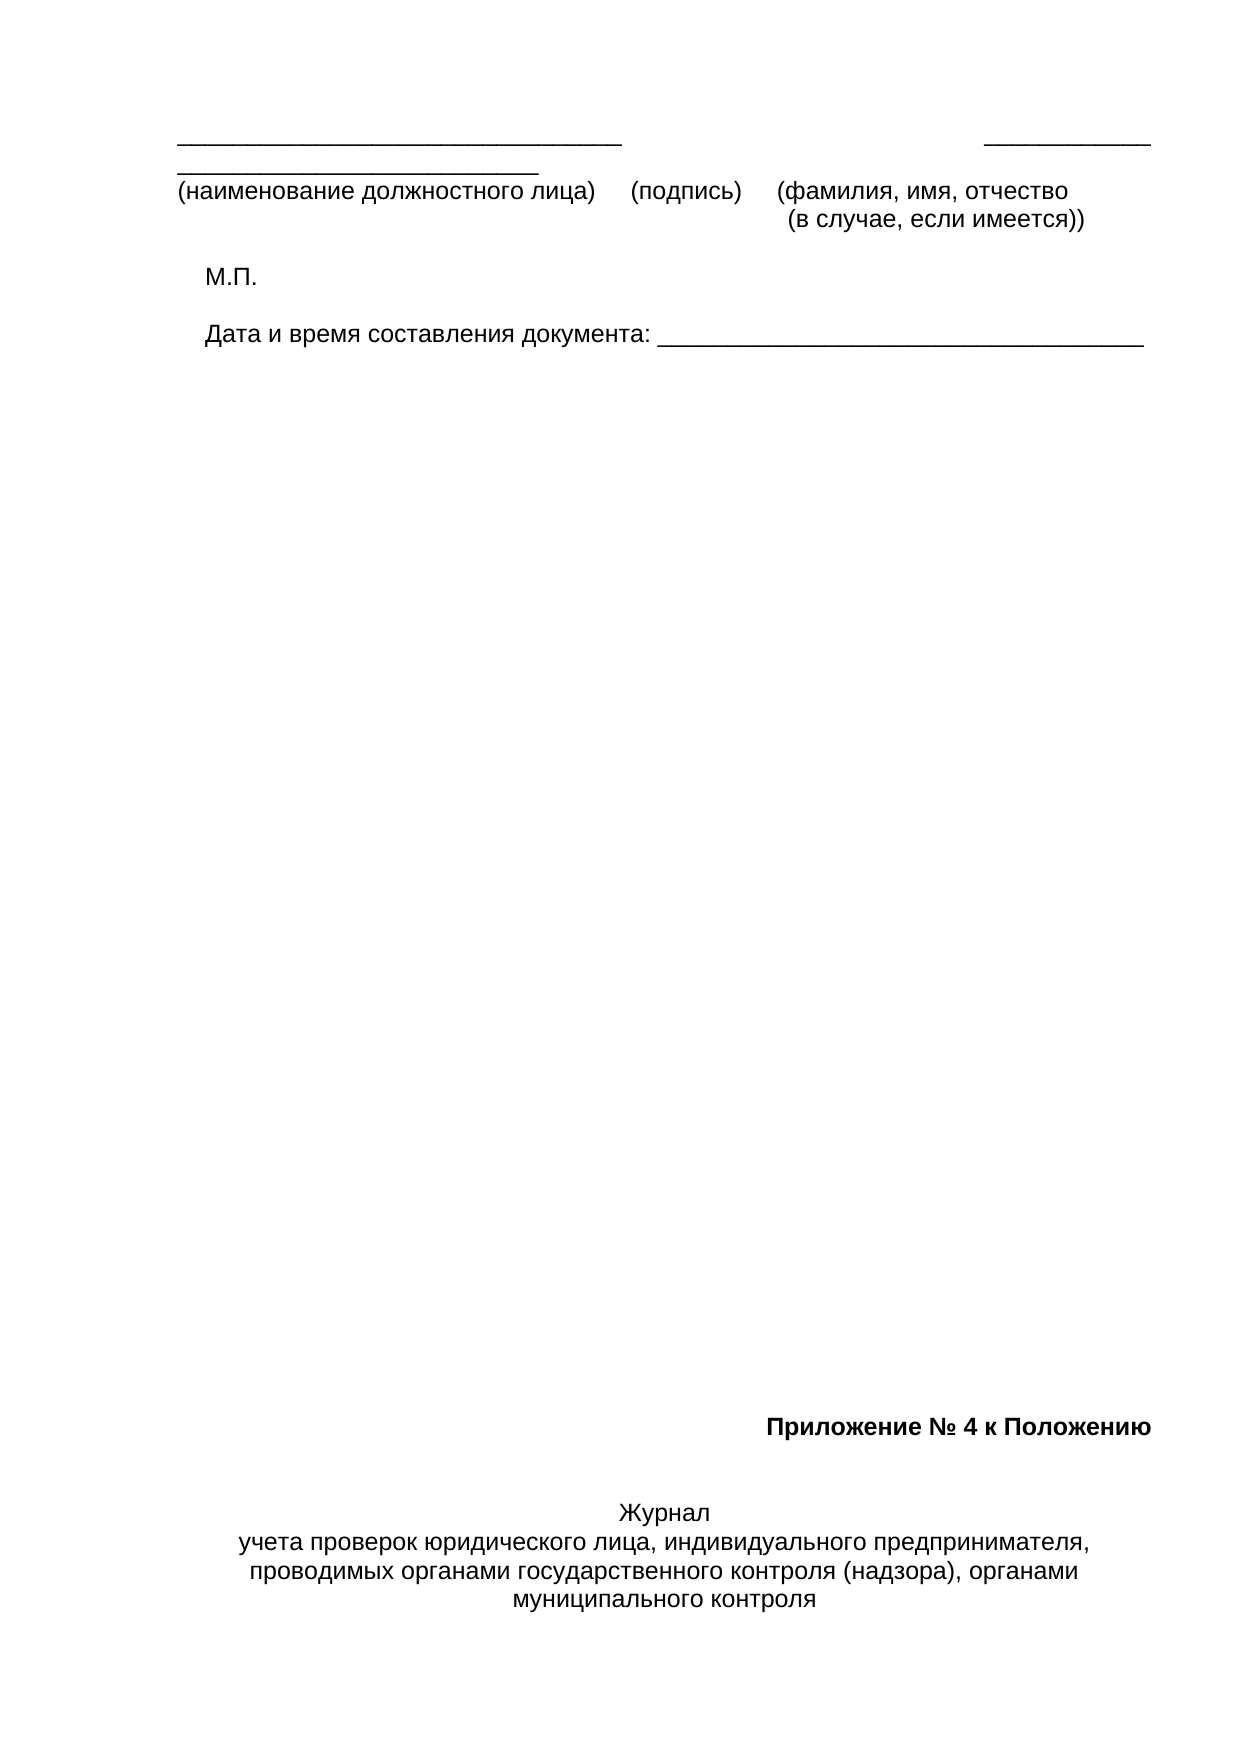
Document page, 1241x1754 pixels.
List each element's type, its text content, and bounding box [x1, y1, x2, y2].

text Журнал [177, 1498, 1152, 1527]
text Дата и время составления документа: ___________________________________ [177, 319, 1152, 348]
text ________________________________ ____________ __________________________ [177, 118, 1152, 176]
text (наименование должностного лица) (подпись) (фамилия, имя, отчество [177, 176, 1152, 204]
text М.П. [177, 262, 1152, 291]
text муниципального контроля [177, 1584, 1152, 1613]
text учета проверок юридического лица, индивидуального предпринимателя, [177, 1527, 1152, 1556]
text (в случае, если имеется)) [177, 204, 1152, 233]
text проводимых органами государственного контроля (надзора), органами [177, 1556, 1152, 1584]
text Приложение № 4 к Положению [177, 1412, 1152, 1441]
